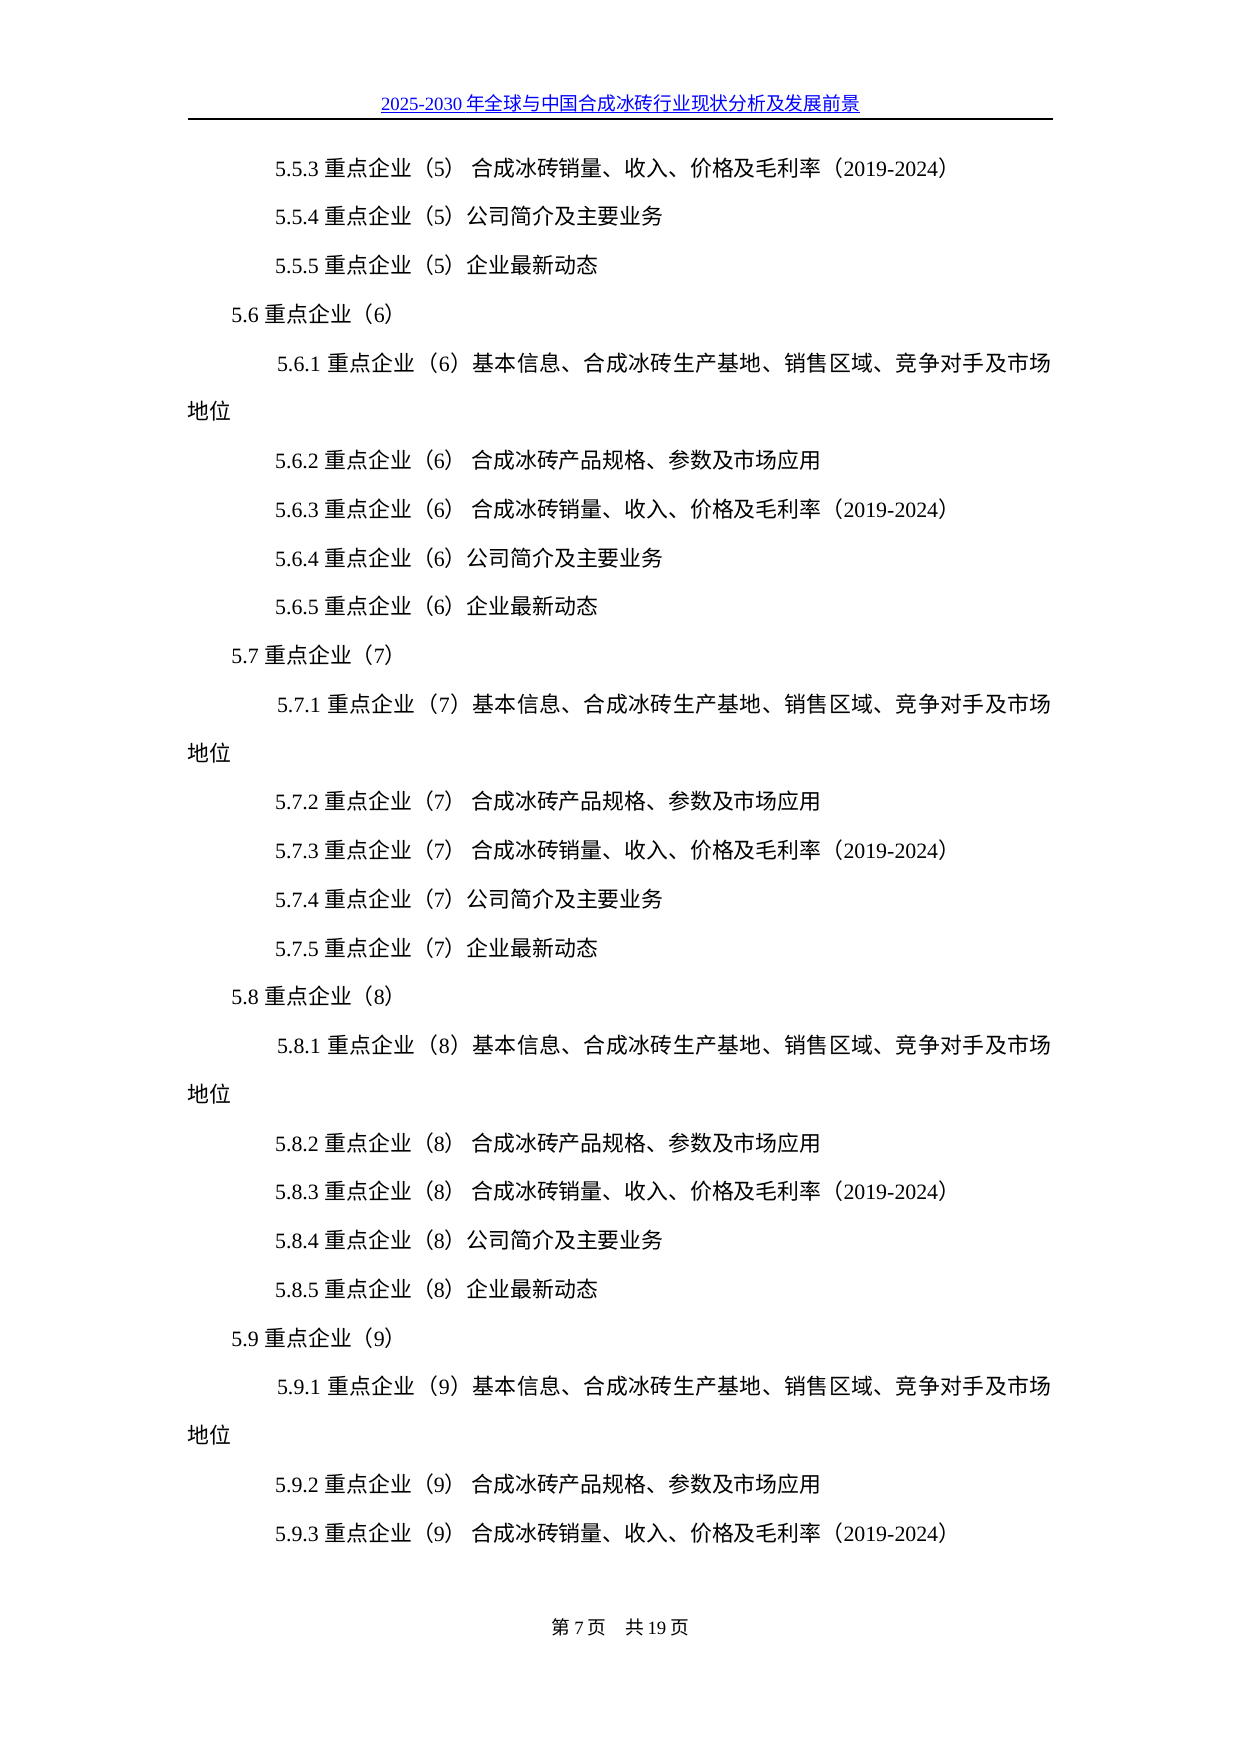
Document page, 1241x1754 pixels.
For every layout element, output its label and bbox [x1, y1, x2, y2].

text [187, 150, 1053, 1548]
